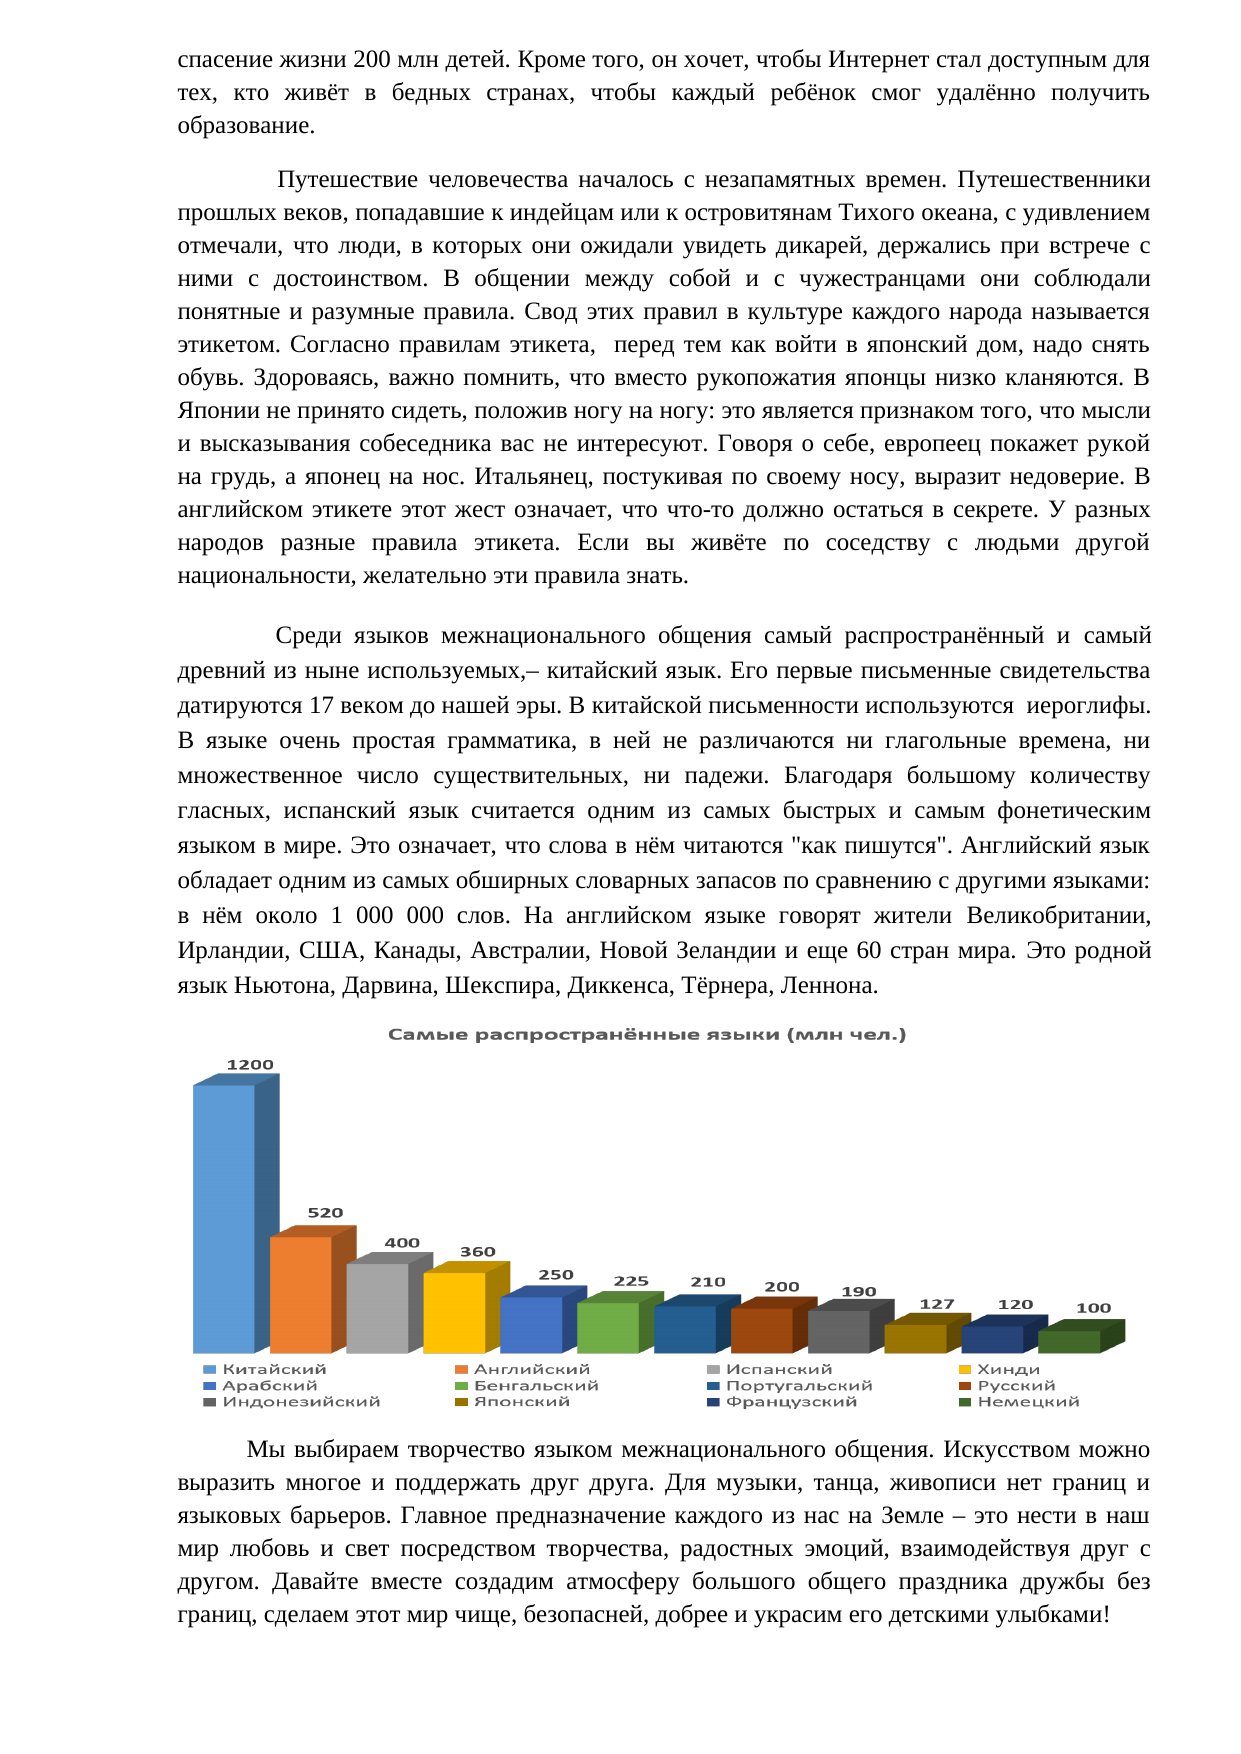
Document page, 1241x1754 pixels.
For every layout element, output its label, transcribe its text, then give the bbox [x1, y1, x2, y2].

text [177, 106, 1152, 139]
picture [177, 1024, 1136, 1410]
text Среди языков межнационального общения самый распространённый и самый древний из ныне используемых,– китайский язык. Его первые письменные свидетельства датируются 17 веком до нашей эры. В китайской письменности используются иероглифы. В языке очень простая грамматика, в ней не различаются ни глагольные времена, ни множественное число существительных, ни падежи. Благодаря большому количеству гласных, испанский язык считается одним из самых быстрых и самым фонетическим языком в мире. Это означает, что слова в нём читаются "как пишутся". Английский язык обладает одним из самых обширных словарных запасов по сравнению с другими языками: в нём около 1 000 000 слов. На английском языке говорят жители Великобритании, Ирландии, США, Канады, Австралии, Новой Зеландии и еще 60 стран мира. Это родной язык Ньютона, Дарвина, Шекспира, Диккенса, Тёрнера, Леннона. [177, 614, 1152, 999]
text Путешествие человечества началось с незапамятных времен. Путешественники прошлых веков, попадавшие к индейцам или к островитянам Тихого океана, с удивлением отмечали, что люди, в которых они ожидали увидеть дикарей, держались при встрече с ними с достоинством. В общении между собой и с чужестранцами они соблюдали понятные и разумные правила. Свод этих правил в культуре каждого народа называется этикетом. Согласно правилам этикета, перед тем как войти в японский дом, надо снять обувь. Здороваясь, важно помнить, что вместо рукопожатия японцы низко кланяются. В Японии не принято сидеть, положив ногу на ногу: это является признаком того, что мысли и высказывания собеседника вас не интересуют. Говоря о себе, европеец покажет рукой на грудь, а японец на нос. Итальянец, постукивая по своему носу, выразит недоверие. В английском этикете этот жест означает, что что-то должно остаться в секрете. У разных народов разные правила этикета. Если вы живёте по соседству с людьми другой национальности, желательно эти правила знать. [177, 164, 1152, 589]
text Мы выбираем творчество языком межнационального общения. Искусством можно выразить многое и поддержать друг друга. Для музыки, танца, живописи нет границ и языковых барьеров. Главное предназначение каждого из нас на Земле – это нести в наш мир любовь и свет посредством творчества, радостных эмоций, взаимодействуя друг с другом. Давайте вместе создадим атмосферу большого общего праздника дружбы без границ, сделаем этот мир чище, безопасней, добрее и украсим его детскими улыбками! [177, 1434, 1152, 1628]
